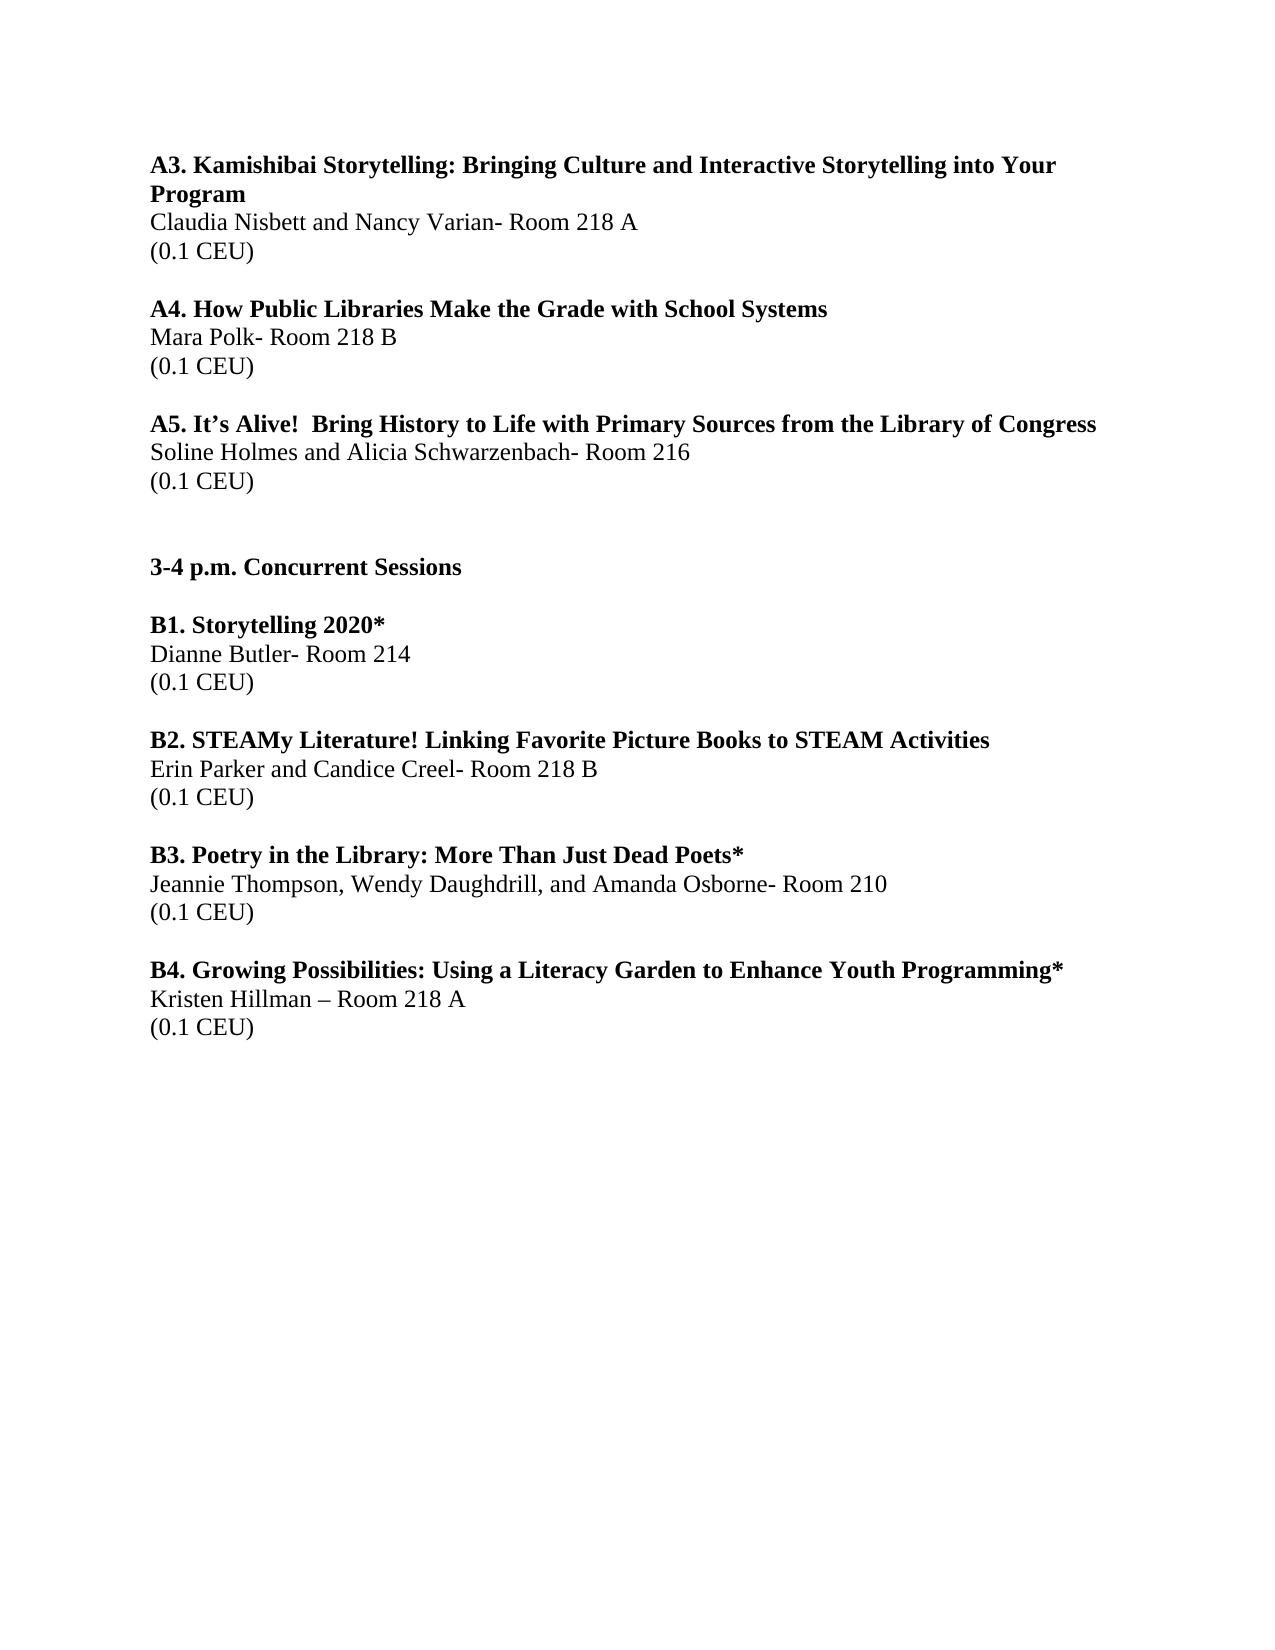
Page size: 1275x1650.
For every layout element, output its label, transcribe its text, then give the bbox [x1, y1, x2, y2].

text Mara Polk- Room 218 B [150, 322, 1125, 351]
text (0.1 CEU) [150, 351, 1125, 380]
text A4. How Public Libraries Make the Grade with School Systems [150, 294, 1125, 322]
text B3. Poetry in the Library: More Than Just Dead Poets* [150, 840, 1125, 869]
text Jeannie Thompson, Wendy Daughdrill, and Amanda Osborne- Room 210 (0.1 CEU) [150, 869, 1125, 926]
text A5. It’s Alive! Bring History to Life with Primary Sources from the Library of Congress Soline Holmes and Alicia Schwarzenbach- Room 216 (0.1 CEU) [150, 409, 1125, 495]
text Dianne Butler- Room 214 [150, 639, 1125, 667]
text B1. Storytelling 2020* [150, 610, 1125, 639]
text 3-4 p.m. Concurrent Sessions [150, 524, 1125, 581]
text B2. STEAMy Literature! Linking Favorite Picture Books to STEAM Activities [150, 725, 1125, 754]
text A3. Kamishibai Storytelling: Bringing Culture and Interactive Storytelling into Your Program Claudia Nisbett and Nancy Varian- Room 218 A (0.1 CEU) [150, 150, 1125, 265]
text Erin Parker and Candice Creel- Room 218 B (0.1 CEU) [150, 754, 1125, 811]
text B4. Growing Possibilities: Using a Literacy Garden to Enhance Youth Programming* Kristen Hillman – Room 218 A (0.1 CEU) [150, 955, 1125, 1041]
text (0.1 CEU) [150, 667, 1125, 696]
